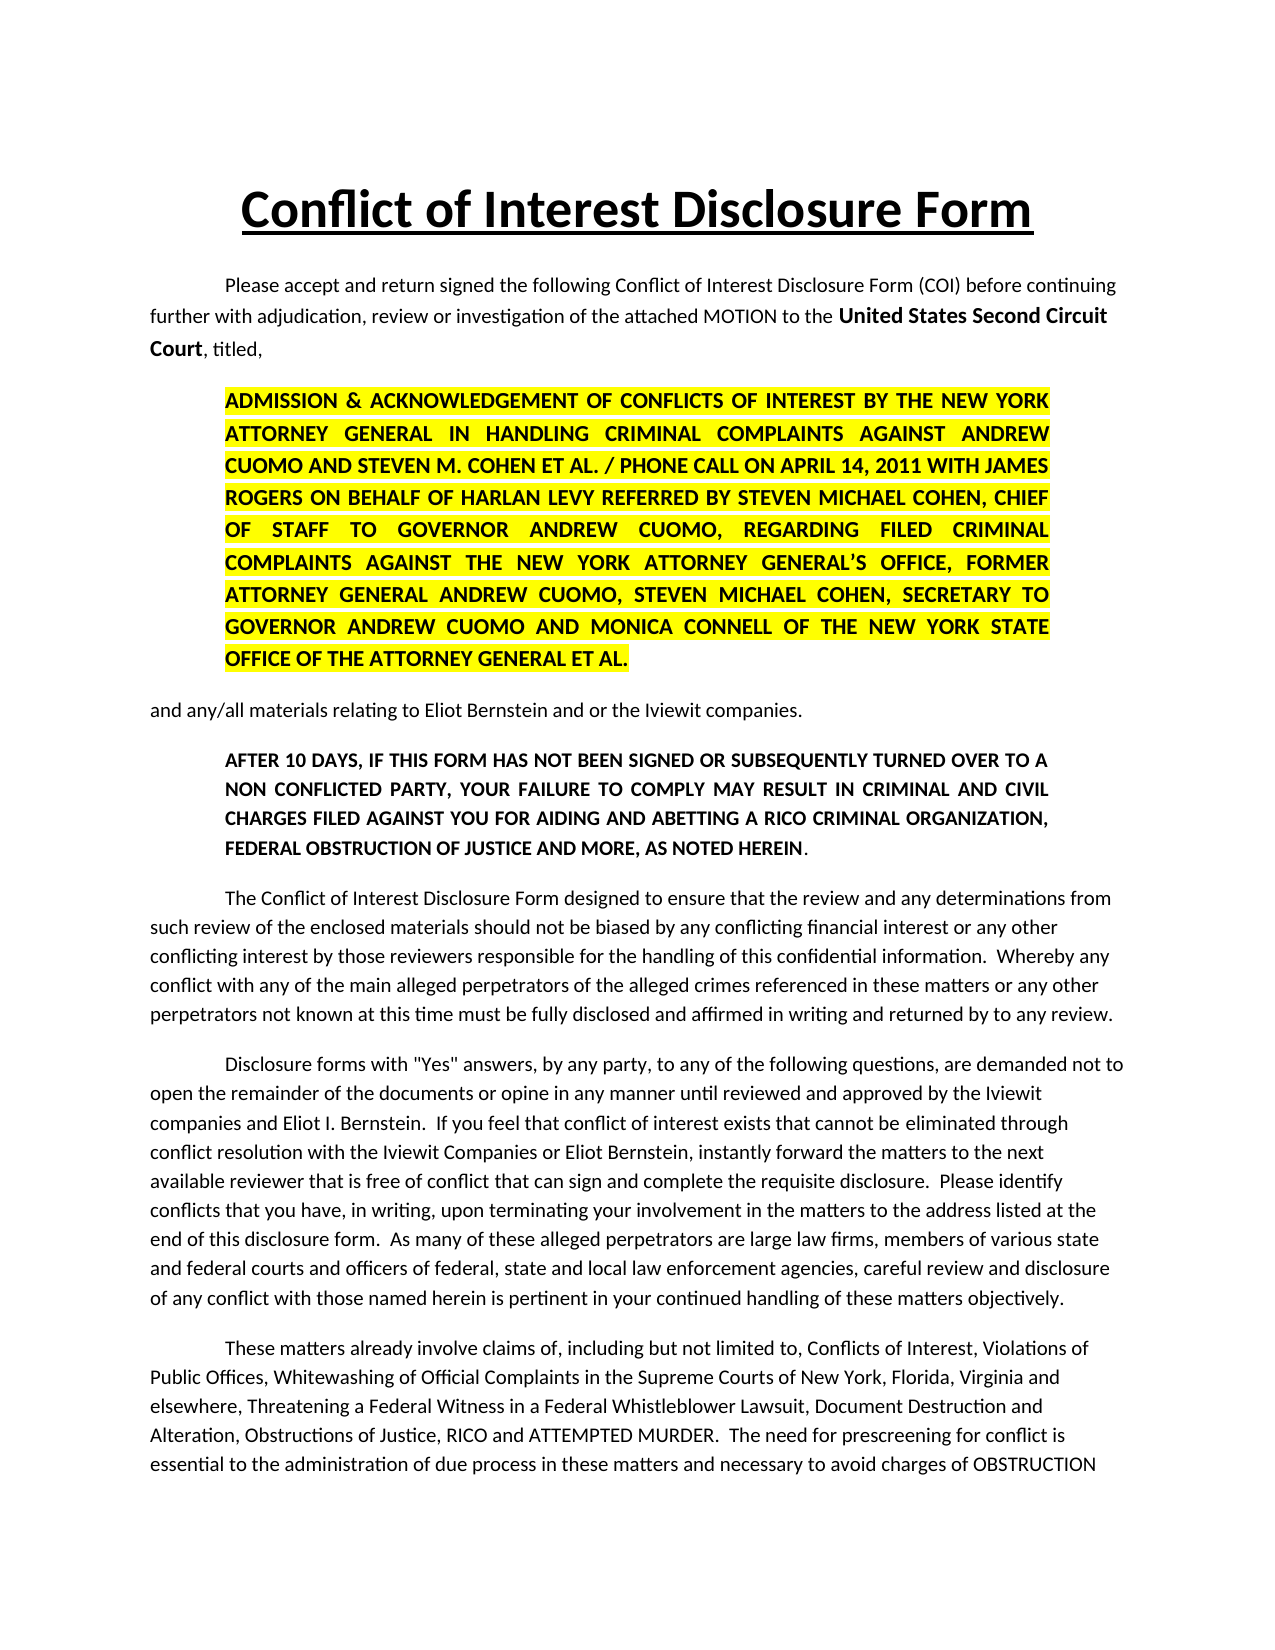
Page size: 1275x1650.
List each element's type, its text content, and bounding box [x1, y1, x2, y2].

text The Conflict of Interest Disclosure Form designed to ensure that the review and any determinations from such review of the enclosed materials should not be biased by any conflicting financial interest or any other conflicting interest by those reviewers responsible for the handling of this confidential information. Whereby any conflict with any of the main alleged perpetrators of the alleged crimes referenced in these matters or any other perpetrators not known at this time must be fully disclosed and affirmed in writing and returned by to any review. [150, 885, 1125, 1027]
text and any/all materials relating to Eliot Bernstein and or the Iviewit companies. [150, 697, 1125, 723]
text After 10 Days, if this form has not been signed or subsequently turned over to a NON CONFLICTED PARTY, your Failure to comply may result in criminal and civil charges FILED against you FOR AIDING AND ABETTING A RICO CRIMINAL ORGANIZATION, FEDERAL OBSTRUCTION OF JUSTICE and more, AS NOTED HEREIN. [225, 747, 1050, 860]
text Conflict of Interest Disclosure Form [150, 175, 1125, 241]
text Please accept and return signed the following Conflict of Interest Disclosure Form (COI) before continuing further with adjudication, review or investigation of the attached MOTION to the United States Second Circuit Court, titled, [150, 272, 1125, 362]
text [150, 1335, 1125, 1477]
text Disclosure forms with "Yes" answers, by any party, to any of the following questions, are demanded not to open the remainder of the documents or opine in any manner until reviewed and approved by the Iviewit companies and Eliot I. Bernstein. If you feel that conflict of interest exists that cannot be eliminated through conflict resolution with the Iviewit Companies or Eliot Bernstein, instantly forward the matters to the next available reviewer that is free of conflict that can sign and complete the requisite disclosure. Please identify conflicts that you have, in writing, upon terminating your involvement in the matters to the address listed at the end of this disclosure form. As many of these alleged perpetrators are large law firms, members of various state and federal courts and officers of federal, state and local law enforcement agencies, careful review and disclosure of any conflict with those named herein is pertinent in your continued handling of these matters objectively. [150, 1051, 1125, 1310]
